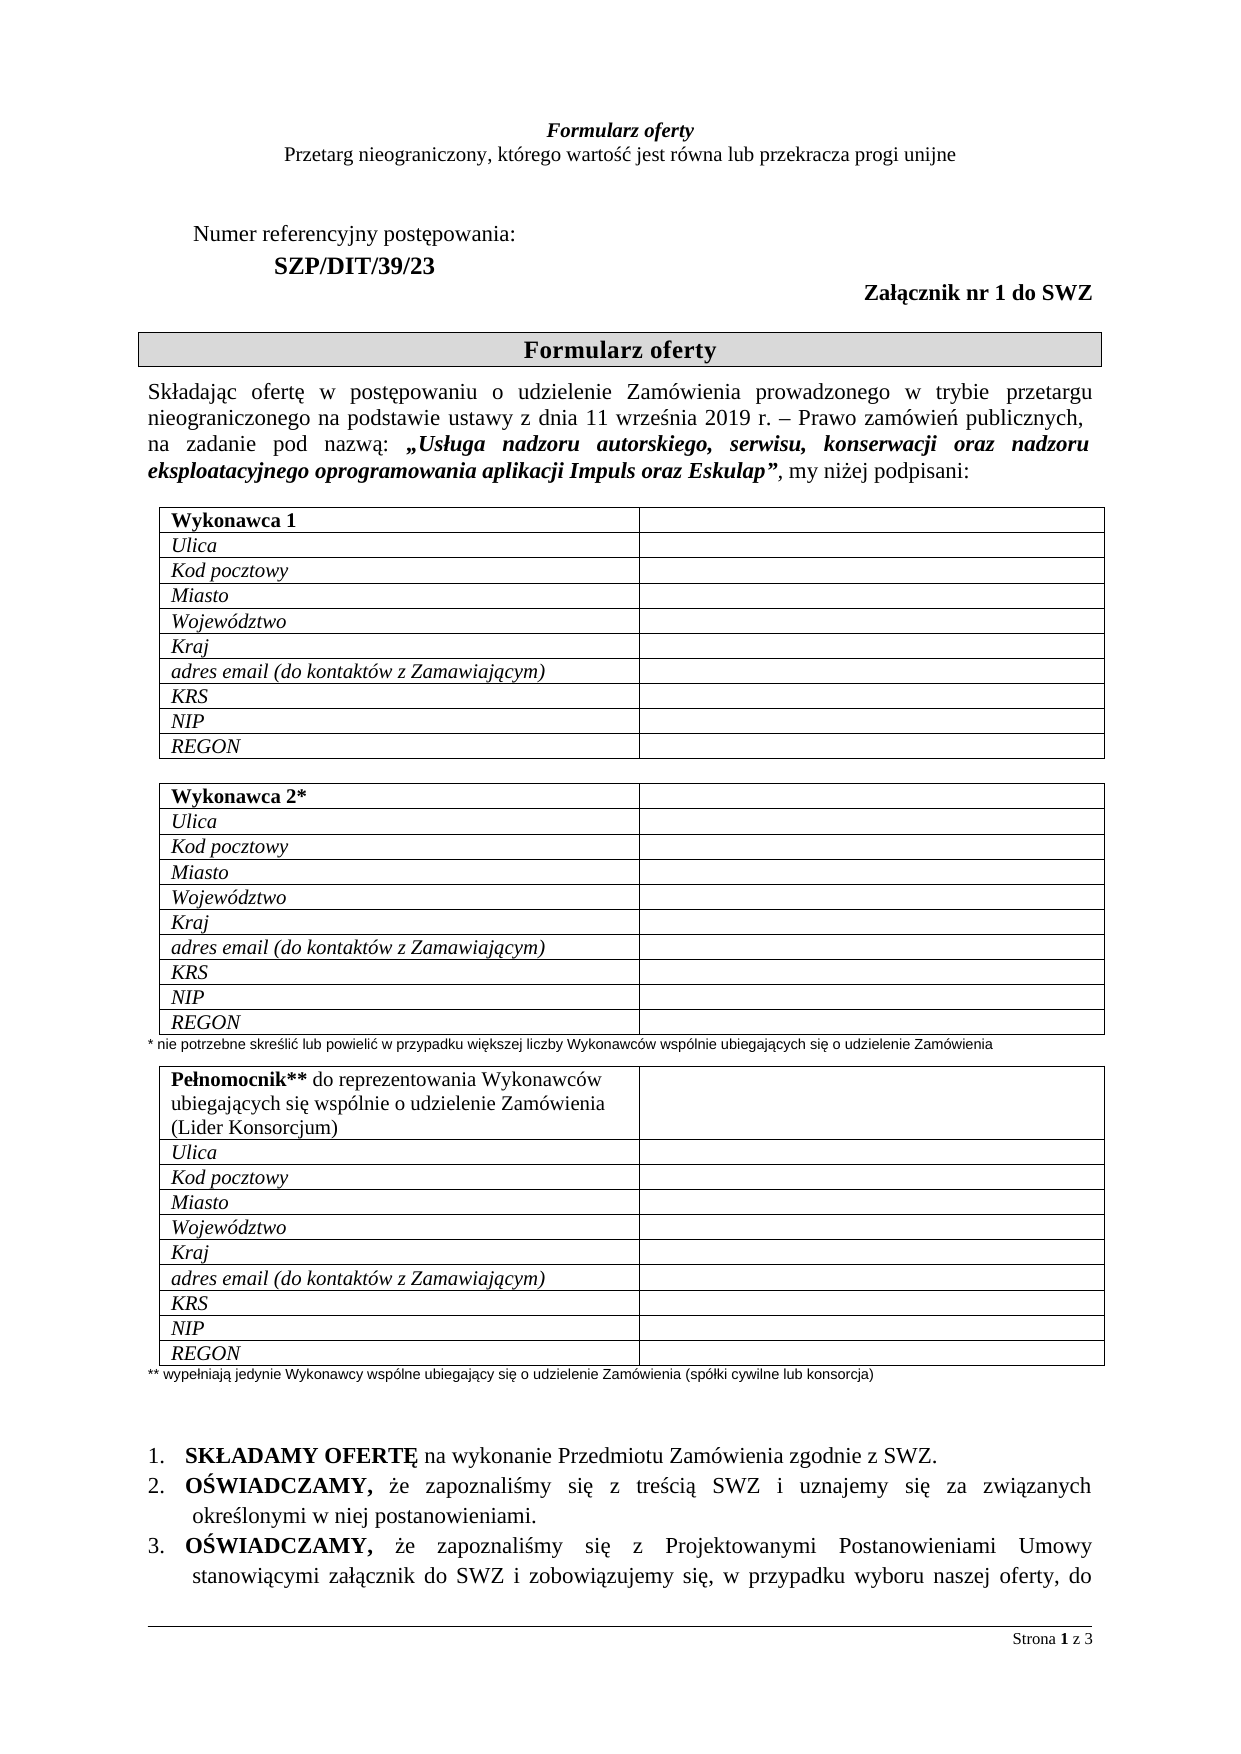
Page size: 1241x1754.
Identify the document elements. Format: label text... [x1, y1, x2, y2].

list Oświadczamy, że zapoznaliśmy się z treścią SWZ i uznajemy się za związanych określonymi w niej postanowieniami. [148, 1472, 1092, 1528]
table_cell [640, 860, 1104, 884]
table_cell [640, 1140, 1104, 1164]
table_cell [640, 1240, 1104, 1264]
table_header Wykonawca 2* [160, 784, 639, 808]
table_cell REGON [160, 1010, 639, 1034]
table_cell [640, 734, 1104, 758]
table_cell [640, 960, 1104, 984]
table_cell Kraj [160, 634, 639, 658]
table_cell [640, 609, 1104, 633]
table_cell [640, 1341, 1104, 1365]
table_cell Ulica [160, 809, 639, 833]
table_cell [640, 684, 1104, 708]
table_cell NIP [160, 1316, 639, 1340]
list SKŁADAMY OFERTĘ na wykonanie Przedmiotu Zamówienia zgodnie z SWZ. [148, 1442, 1092, 1468]
text Załącznik nr 1 do SWZ [148, 279, 1092, 306]
table_cell [640, 985, 1104, 1009]
table_cell Kod pocztowy [160, 835, 639, 858]
table_cell adres email (do kontaktów z Zamawiającym) [160, 935, 639, 959]
table_cell Ulica [160, 1140, 639, 1164]
text ** wypełniają jedynie Wykonawcy wspólne ubiegający się o udzielenie Zamówienia (spółki cywilne lub konsorcja) [148, 1366, 1092, 1383]
table_cell KRS [160, 1291, 639, 1314]
text * nie potrzebne skreślić lub powielić w przypadku większej liczby Wykonawców wspólnie ubiegających się o udzielenie Zamówienia [148, 1035, 1092, 1052]
table_cell [640, 935, 1104, 959]
table_cell Kod pocztowy [160, 1165, 639, 1189]
table_cell [640, 1190, 1104, 1214]
table_header [640, 1067, 1104, 1139]
table_header [640, 508, 1104, 532]
table_header [640, 784, 1104, 808]
table_cell Województwo [160, 1215, 639, 1239]
text SZP/DIT/39/23 [148, 251, 561, 279]
table_cell [640, 634, 1104, 658]
text Składając ofertę w postępowaniu o udzielenie Zamówienia prowadzonego w trybie przetargu nieograniczonego na podstawie ustawy z dnia 11 września 2019 r. – Prawo zamówień publicznych, na zadanie pod nazwą: „Usługa nadzoru autorskiego, serwisu, konserwacji oraz nadzoru eksploatacyjnego oprogramowania aplikacji Impuls oraz Eskulap”, my niżej podpisani: [148, 378, 1092, 483]
text Numer referencyjny postępowania: [148, 221, 561, 247]
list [148, 1532, 1092, 1589]
table_cell NIP [160, 709, 639, 733]
table_cell Miasto [160, 1190, 639, 1214]
table_header Wykonawca 1 [160, 508, 639, 532]
table_cell Kod pocztowy [160, 558, 639, 582]
table_cell Kraj [160, 910, 639, 934]
table_cell [640, 659, 1104, 683]
table_header Pełnomocnik** do reprezentowania Wykonawców ubiegających się wspólnie o udzielenie Zamówienia (Lider Konsorcjum) [160, 1067, 639, 1139]
table_cell Miasto [160, 860, 639, 884]
table_cell [640, 1215, 1104, 1239]
table_cell REGON [160, 734, 639, 758]
table_cell [640, 1265, 1104, 1289]
table_cell [640, 558, 1104, 582]
table_cell Województwo [160, 609, 639, 633]
table_cell [640, 1165, 1104, 1189]
table_cell [640, 1291, 1104, 1314]
table_cell [640, 809, 1104, 833]
table_cell REGON [160, 1341, 639, 1365]
table_cell [640, 1010, 1104, 1034]
table_cell [640, 584, 1104, 607]
table_cell Województwo [160, 885, 639, 909]
table_cell Kraj [160, 1240, 639, 1264]
table_cell [640, 533, 1104, 557]
table_cell NIP [160, 985, 639, 1009]
table_cell adres email (do kontaktów z Zamawiającym) [160, 1265, 639, 1289]
table_cell Ulica [160, 533, 639, 557]
table_cell [640, 885, 1104, 909]
table_cell KRS [160, 960, 639, 984]
subtitle Formularz oferty [139, 333, 1101, 366]
table_cell [640, 1316, 1104, 1340]
table_cell [640, 709, 1104, 733]
table_cell KRS [160, 684, 639, 708]
table_cell [640, 835, 1104, 858]
table_cell adres email (do kontaktów z Zamawiającym) [160, 659, 639, 683]
table_cell [640, 910, 1104, 934]
table_cell Miasto [160, 584, 639, 607]
